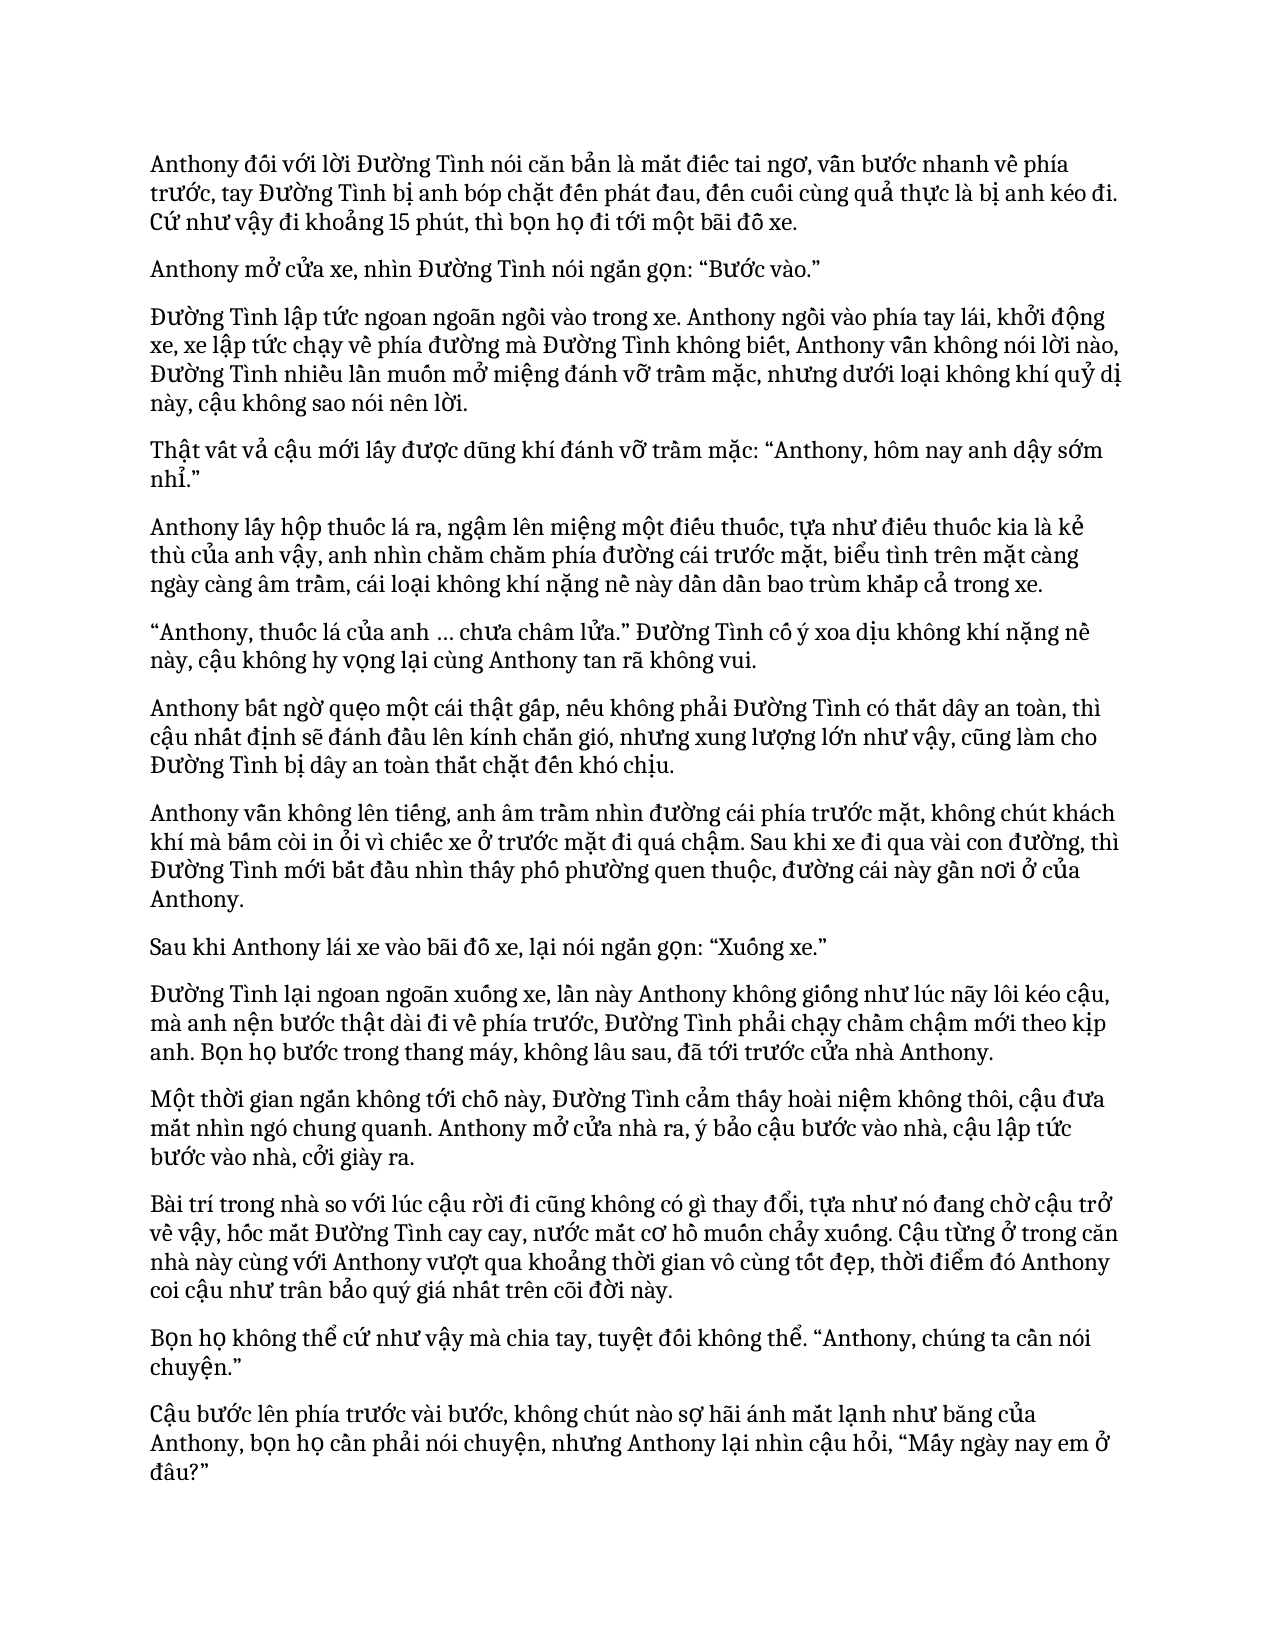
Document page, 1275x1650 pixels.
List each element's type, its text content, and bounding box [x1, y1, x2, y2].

text Một thời gian ngắn không tới chỗ này, Đường Tình cảm thấy hoài niệm không thôi, cậu đưa mắt nhìn ngó chung quanh. Anthony mở cửa nhà ra, ý bảo cậu bước vào nhà, cậu lập tức bước vào nhà, cởi giày ra. [150, 1085, 1125, 1171]
text Anthony đối với lời Đường Tình nói căn bản là mắt điếc tai ngơ, vẫn bước nhanh về phía trước, tay Đường Tình bị anh bóp chặt đến phát đau, đến cuối cùng quả thực là bị anh kéo đi. Cứ như vậy đi khoảng 15 phút, thì bọn họ đi tới một bãi đỗ xe. [150, 150, 1125, 236]
text Sau khi Anthony lái xe vào bãi đỗ xe, lại nói ngắn gọn: “Xuống xe.” [150, 932, 1125, 961]
text Anthony vẫn không lên tiếng, anh âm trầm nhìn đường cái phía trước mặt, không chút khách khí mà bấm còi in ỏi vì chiếc xe ở trước mặt đi quá chậm. Sau khi xe đi qua vài con đường, thì Đường Tình mới bắt đầu nhìn thấy phố phường quen thuộc, đường cái này gần nơi ở của Anthony. [150, 799, 1125, 914]
text Đường Tình lập tức ngoan ngoãn ngồi vào trong xe. Anthony ngồi vào phía tay lái, khởi động xe, xe lập tức chạy về phía đường mà Đường Tình không biết, Anthony vẫn không nói lời nào, Đường Tình nhiều lần muốn mở miệng đánh vỡ trầm mặc, nhưng dưới loại không khí quỷ dị này, cậu không sao nói nên lời. [150, 302, 1125, 417]
text Đường Tình lại ngoan ngoãn xuống xe, lần này Anthony không giống như lúc nãy lôi kéo cậu, mà anh nện bước thật dài đi về phía trước, Đường Tình phải chạy chầm chậm mới theo kịp anh. Bọn họ bước trong thang máy, không lâu sau, đã tới trước cửa nhà Anthony. [150, 980, 1125, 1066]
text Anthony bất ngờ quẹo một cái thật gấp, nếu không phải Đường Tình có thắt dây an toàn, thì cậu nhất định sẽ đánh đầu lên kính chắn gió, nhưng xung lượng lớn như vậy, cũng làm cho Đường Tình bị dây an toàn thắt chặt đến khó chịu. [150, 694, 1125, 780]
text Anthony mở cửa xe, nhìn Đường Tình nói ngắn gọn: “Bước vào.” [150, 255, 1125, 284]
text Cậu bước lên phía trước vài bước, không chút nào sợ hãi ánh mắt lạnh như băng của Anthony, bọn họ cần phải nói chuyện, nhưng Anthony lại nhìn cậu hỏi, “Mấy ngày nay em ở đâu?” [150, 1400, 1125, 1486]
text Thật vất vả cậu mới lấy được dũng khí đánh vỡ trầm mặc: “Anthony, hôm nay anh dậy sớm nhỉ.” [150, 436, 1125, 494]
text “Anthony, thuốc lá của anh … chưa châm lửa.” Đường Tình cố ý xoa dịu không khí nặng nề này, cậu không hy vọng lại cùng Anthony tan rã không vui. [150, 617, 1125, 675]
text Bọn họ không thể cứ như vậy mà chia tay, tuyệt đối không thể. “Anthony, chúng ta cần nói chuyện.” [150, 1324, 1125, 1381]
text Bài trí trong nhà so với lúc cậu rời đi cũng không có gì thay đổi, tựa như nó đang chờ cậu trở về vậy, hốc mắt Đường Tình cay cay, nước mắt cơ hồ muốn chảy xuống. Cậu từng ở trong căn nhà này cùng với Anthony vượt qua khoảng thời gian vô cùng tốt đẹp, thời điểm đó Anthony coi cậu như trân bảo quý giá nhất trên cõi đời này. [150, 1190, 1125, 1305]
text Anthony lấy hộp thuốc lá ra, ngậm lên miệng một điếu thuốc, tựa như điếu thuốc kia là kẻ thù của anh vậy, anh nhìn chằm chằm phía đường cái trước mặt, biểu tình trên mặt càng ngày càng âm trầm, cái loại không khí nặng nề này dần dần bao trùm khắp cả trong xe. [150, 512, 1125, 599]
